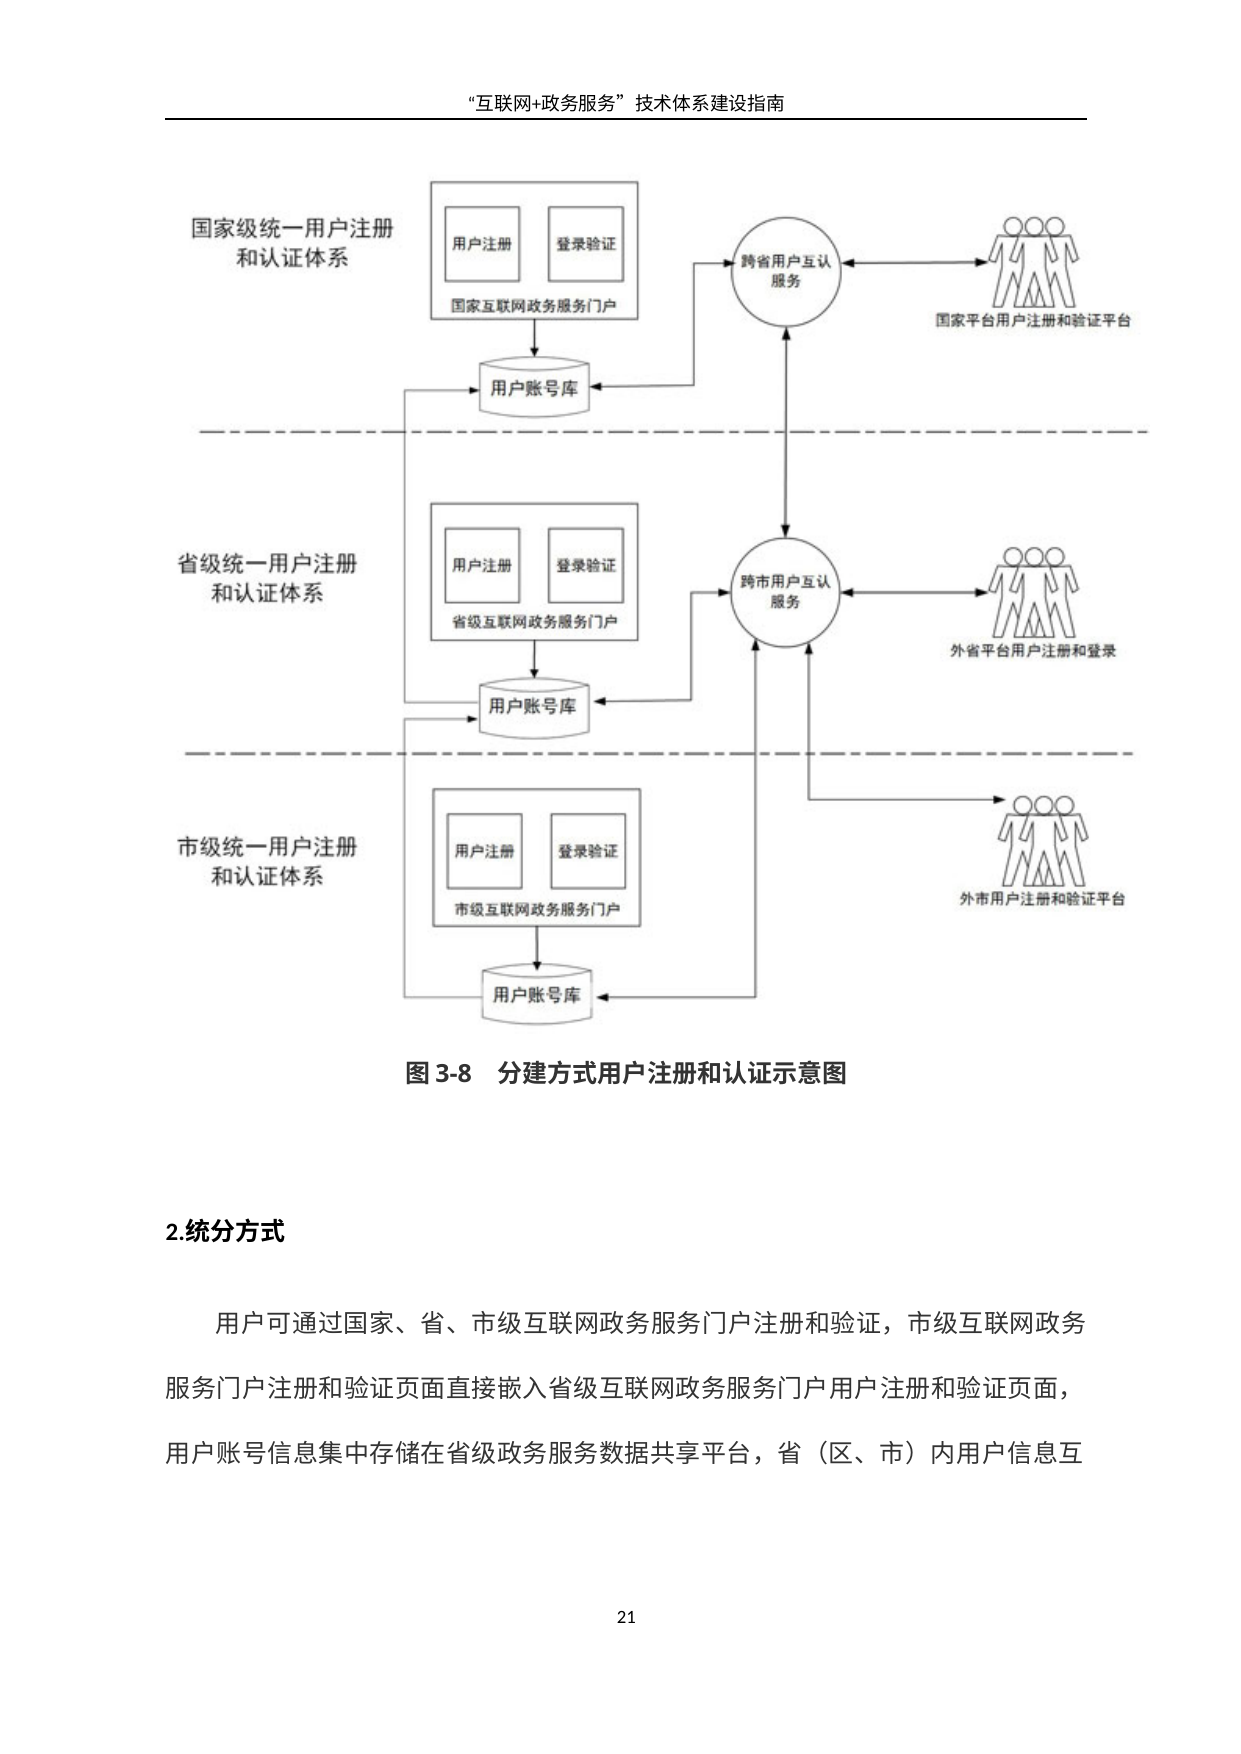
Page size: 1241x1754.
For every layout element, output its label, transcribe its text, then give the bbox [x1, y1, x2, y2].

subtitle 2.统分方式 [165, 1197, 1087, 1262]
picture [165, 162, 1150, 1034]
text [165, 1289, 1087, 1484]
text 图3-8 分建方式用户注册和认证示意图 [165, 1039, 1087, 1104]
